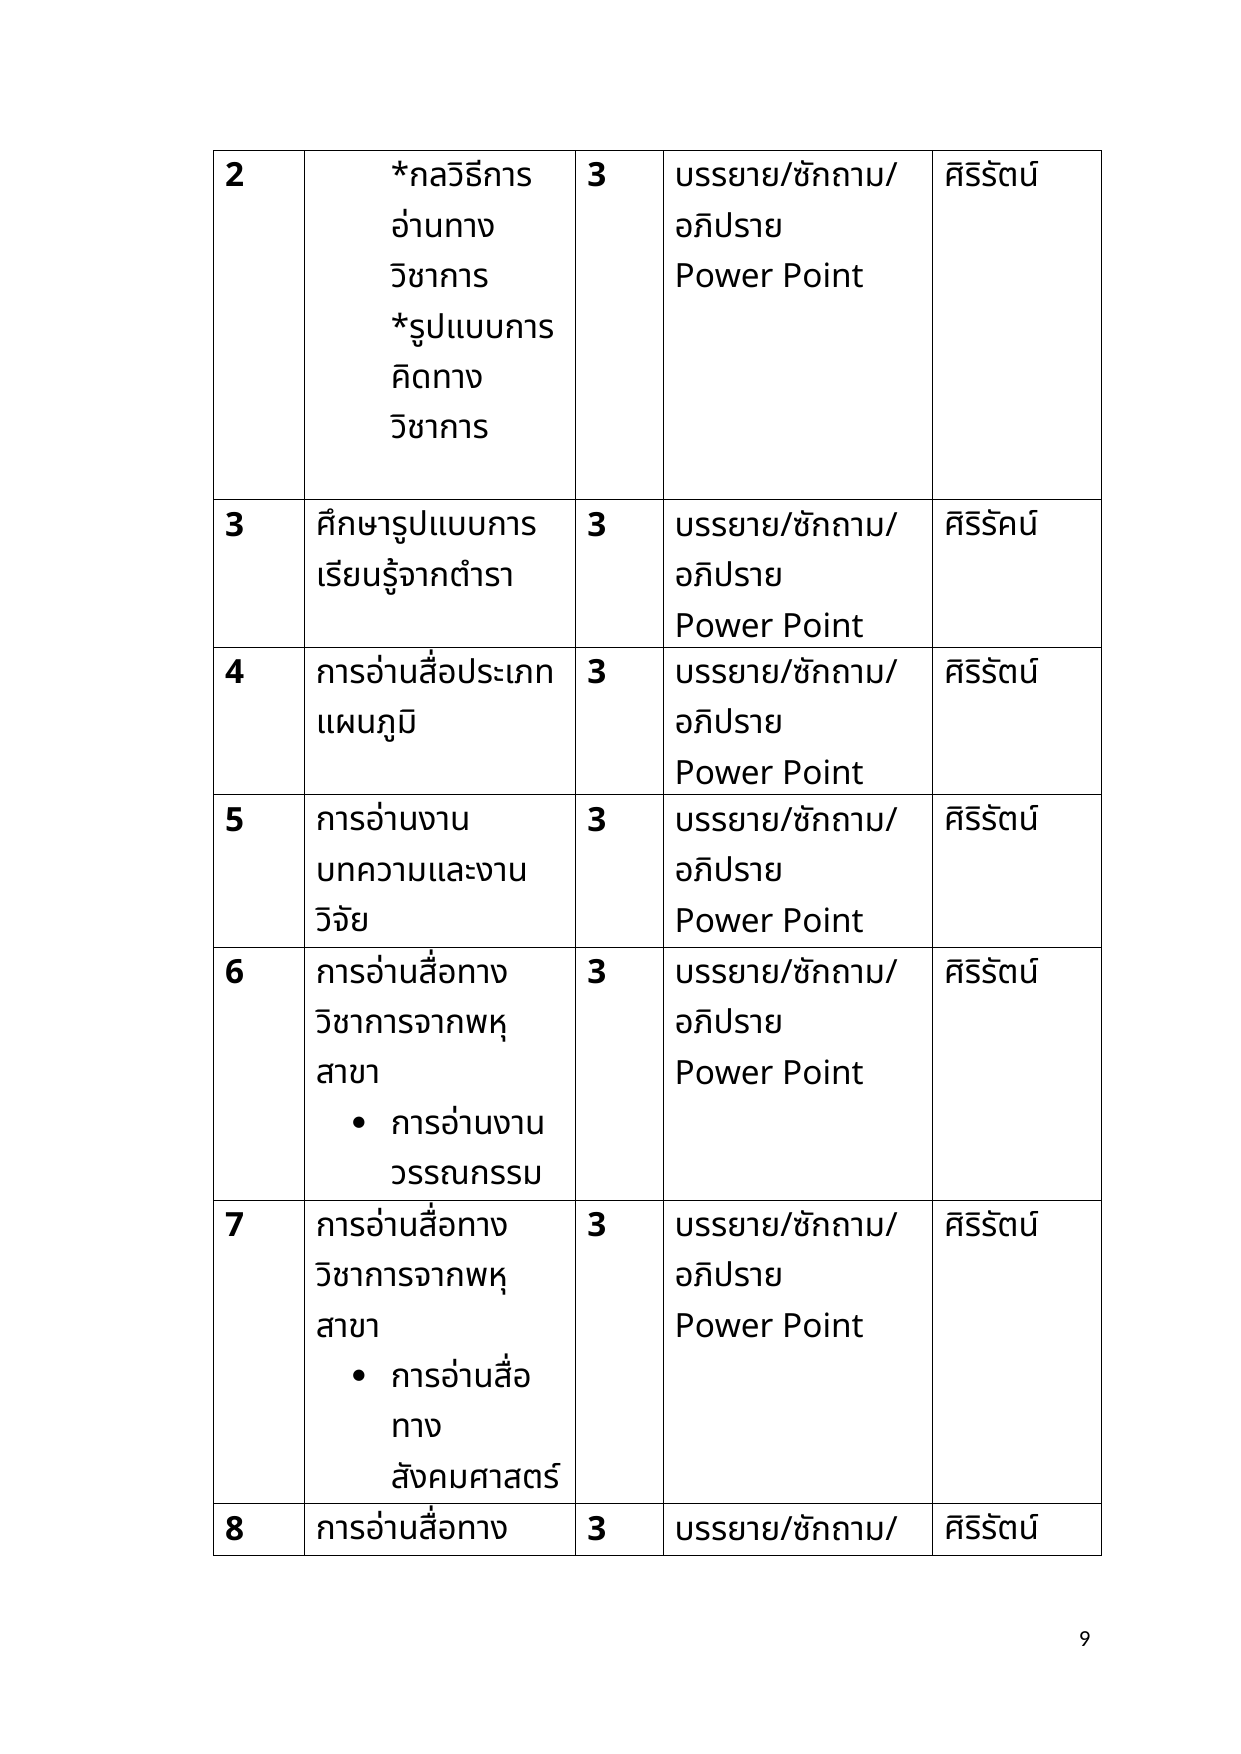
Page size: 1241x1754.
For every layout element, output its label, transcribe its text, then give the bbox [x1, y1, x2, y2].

table_cell 3 [576, 1504, 663, 1555]
table_cell ศิริรัตน์ [933, 948, 1101, 1200]
table_cell 3 [576, 151, 663, 499]
table_cell บรรยาย/ซักถาม/อภิปราย Power Point [664, 795, 932, 947]
table_cell 6 [214, 948, 304, 1200]
table_cell 2 [214, 151, 304, 499]
table_cell บรรยาย/ซักถาม/อภิปราย Power Point [664, 151, 932, 499]
table_cell 4 [214, 648, 304, 794]
table_cell ศึกษารูปแบบการเรียนรู้จากตำรา [305, 500, 575, 647]
table_cell บรรยาย/ซักถาม/อภิปราย Power Point [664, 948, 932, 1200]
table_cell บรรยาย/ซักถาม/อภิปราย Power Point [664, 648, 932, 794]
table_cell 3 [576, 1201, 663, 1503]
table_cell ศิริรัตน์ [933, 151, 1101, 499]
table_cell 3 [576, 500, 663, 647]
table_cell การอ่านสื่อทางวิชาการจากพหุสาขา การอ่านสื่อทางสังคมศาสตร์ [305, 1201, 575, 1503]
table_cell 3 [214, 500, 304, 647]
table_cell 5 [214, 795, 304, 947]
table_cell 3 [576, 948, 663, 1200]
table_cell บรรยาย/ซักถาม/อภิปราย Power Point [664, 500, 932, 647]
table_cell ศิริรัคน์ [933, 500, 1101, 647]
table_cell ศิริรัตน์ [933, 1504, 1101, 1555]
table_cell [664, 1504, 932, 1555]
table_cell ศิริรัตน์ [933, 648, 1101, 794]
table_cell 3 [576, 648, 663, 794]
table_cell 8 [214, 1504, 304, 1555]
table_cell 7 [214, 1201, 304, 1503]
table_cell ศิริรัตน์ [933, 1201, 1101, 1503]
table_cell *กลวิธีการอ่านทางวิชาการ *รูปแบบการคิดทางวิชาการ [305, 151, 575, 499]
table_cell การอ่านสื่อประเภทแผนภูมิ [305, 648, 575, 794]
table_cell การอ่านสื่อทางวิชาการจากพหุสาขา การอ่านงานวรรณกรรม [305, 948, 575, 1200]
table_cell บรรยาย/ซักถาม/อภิปราย Power Point [664, 1201, 932, 1503]
table_cell การอ่านงานบทความและงานวิจัย [305, 795, 575, 947]
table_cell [305, 1504, 575, 1555]
table_cell ศิริรัตน์ [933, 795, 1101, 947]
table_cell 3 [576, 795, 663, 947]
